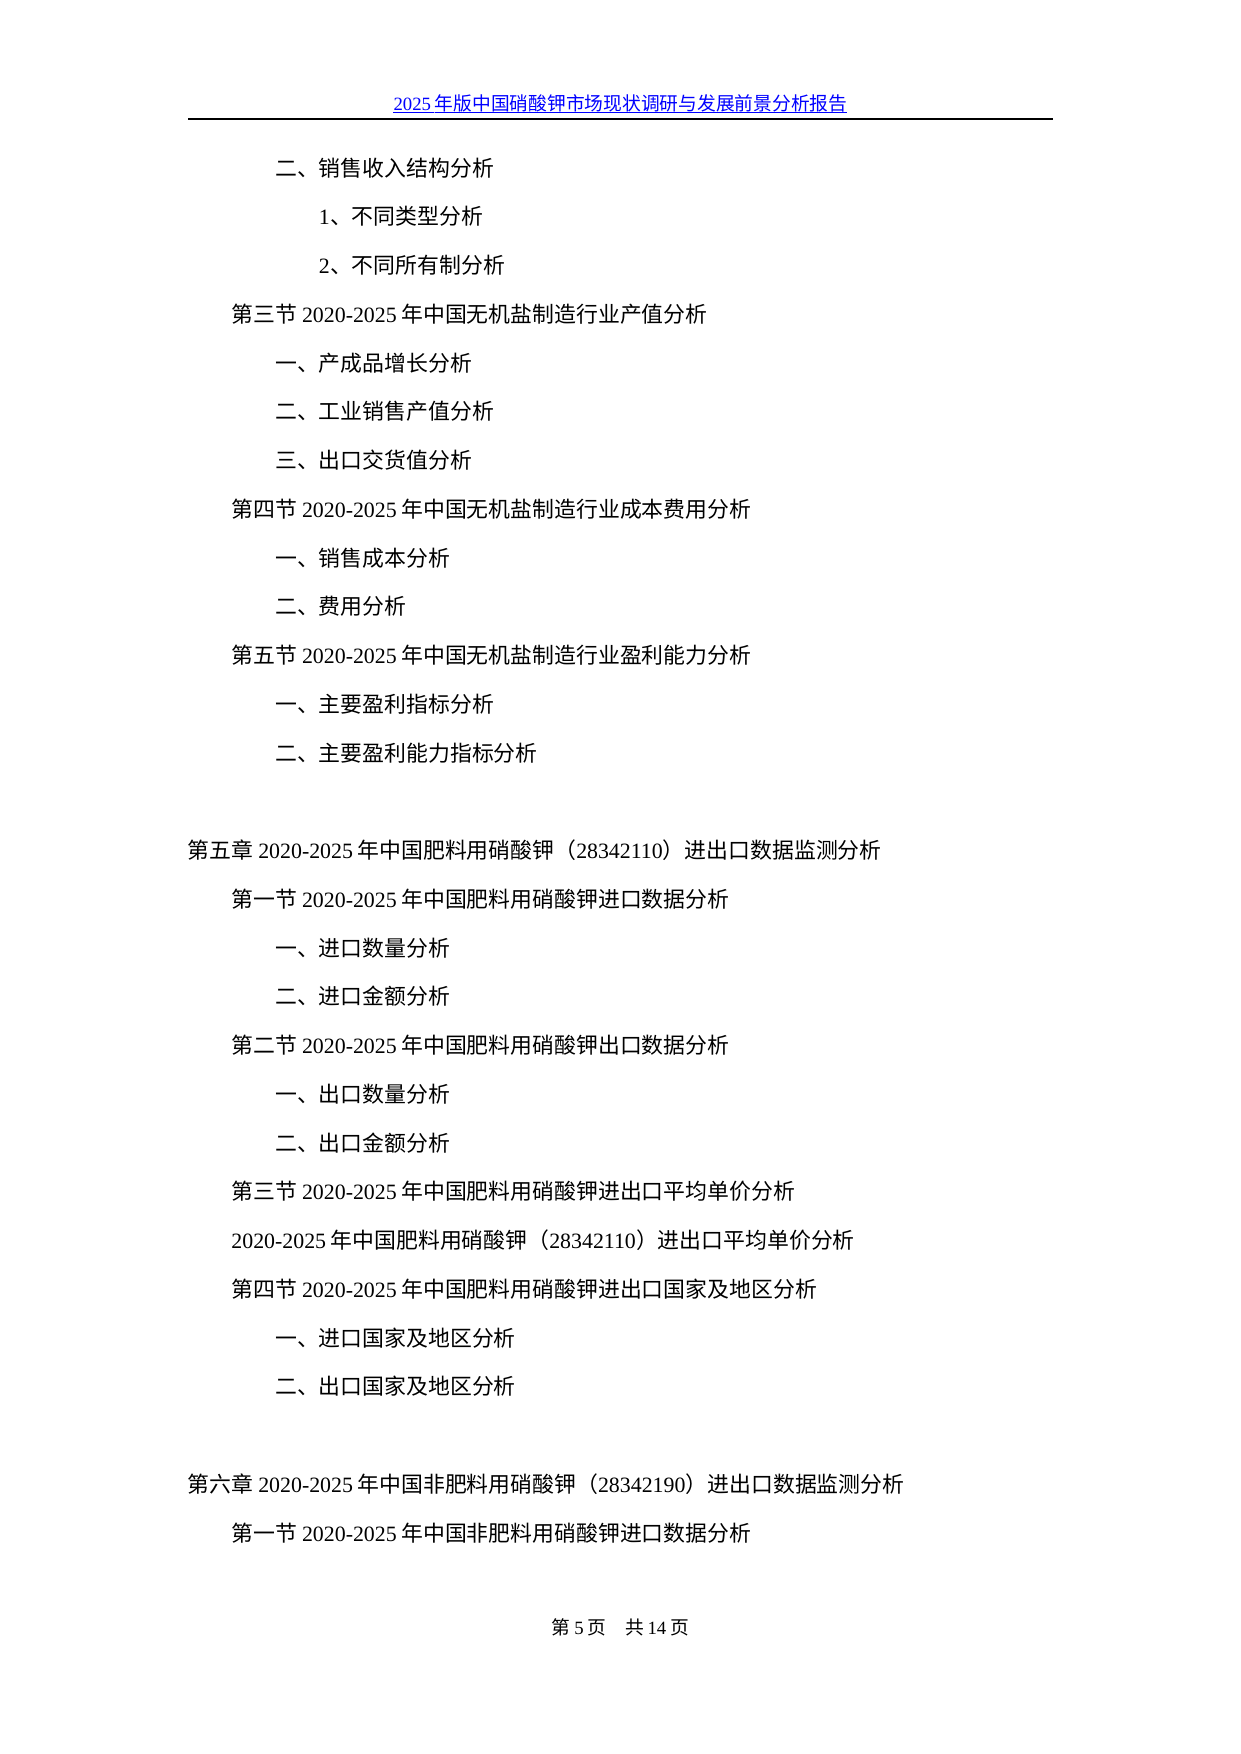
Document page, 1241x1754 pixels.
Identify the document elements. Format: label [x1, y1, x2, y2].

text [187, 150, 1053, 1548]
